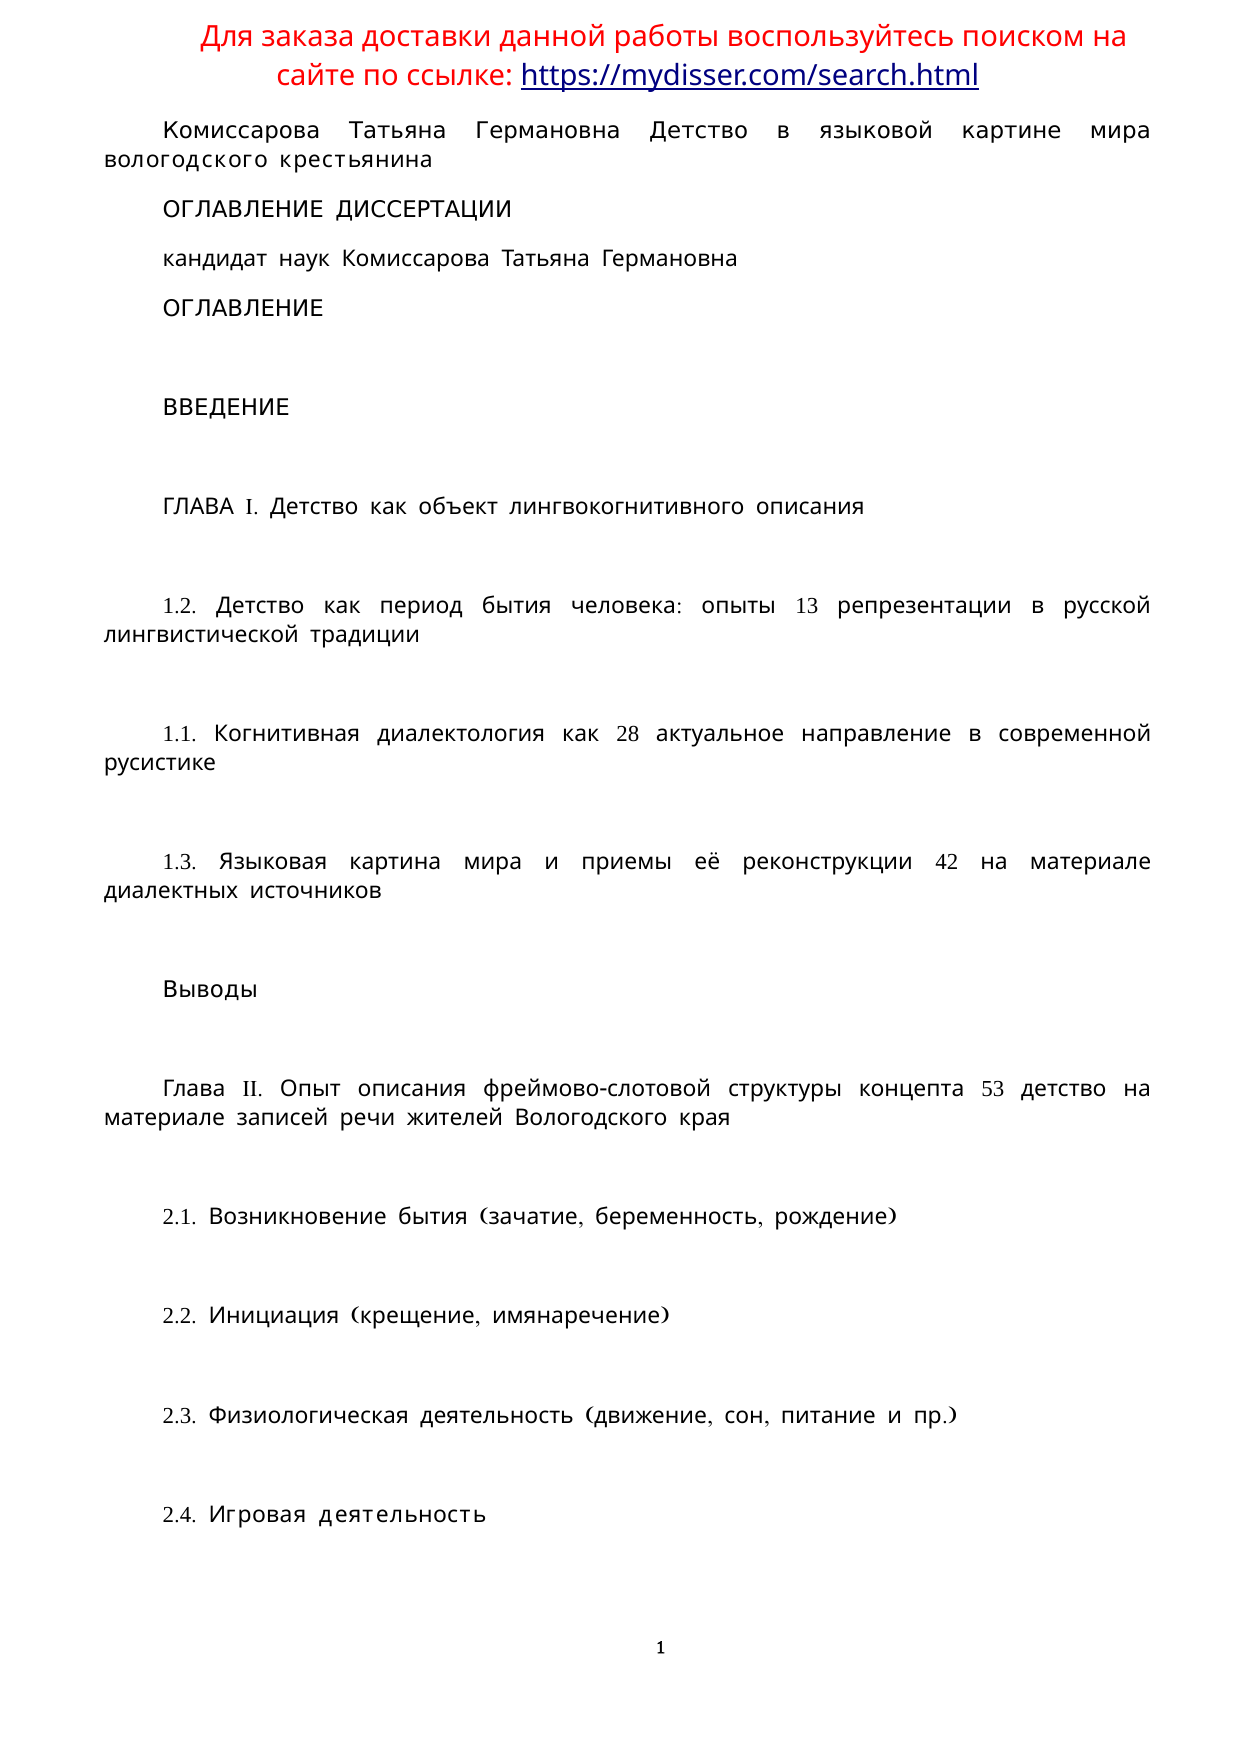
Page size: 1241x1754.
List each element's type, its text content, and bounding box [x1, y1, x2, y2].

text кандидат наук Комиссарова Татьяна Германовна [103, 243, 1152, 272]
text Комиссарова Татьяна Германовна Детство в языковой картине мира вологодского крестьянина [103, 115, 1152, 172]
text 1.1. Когнитивная диалектология как 28 актуальное направление в современной русистике [103, 718, 1152, 775]
text 1.3. Языковая картина мира и приемы её реконструкции 42 на материале диалектных источников [103, 846, 1152, 903]
text ВВЕДЕНИЕ [103, 392, 1152, 420]
text ОГЛАВЛЕНИЕ ДИССЕРТАЦИИ [103, 193, 1152, 222]
text ГЛАВА I. Детство как объект лингвокогнитивного описания [103, 491, 1152, 519]
text 2.4. Игровая деятельность [103, 1498, 1152, 1527]
text 2.3. Физиологическая деятельность (движение, сон, питание и пр.) [103, 1399, 1152, 1428]
text 2.2. Инициация (крещение, имянаречение) [103, 1300, 1152, 1329]
text 2.1. Возникновение бытия (зачатие, беременность, рождение) [103, 1201, 1152, 1229]
text Глава II. Опыт описания фреймово-слотовой структуры концепта 53 детство на материале записей речи жителей Вологодского края [103, 1073, 1152, 1130]
text ОГЛАВЛЕНИЕ [103, 292, 1152, 321]
text Выводы [103, 974, 1152, 1002]
text 1.2. Детство как период бытия человека: опыты 13 репрезентации в русской лингвистической традиции [103, 590, 1152, 647]
